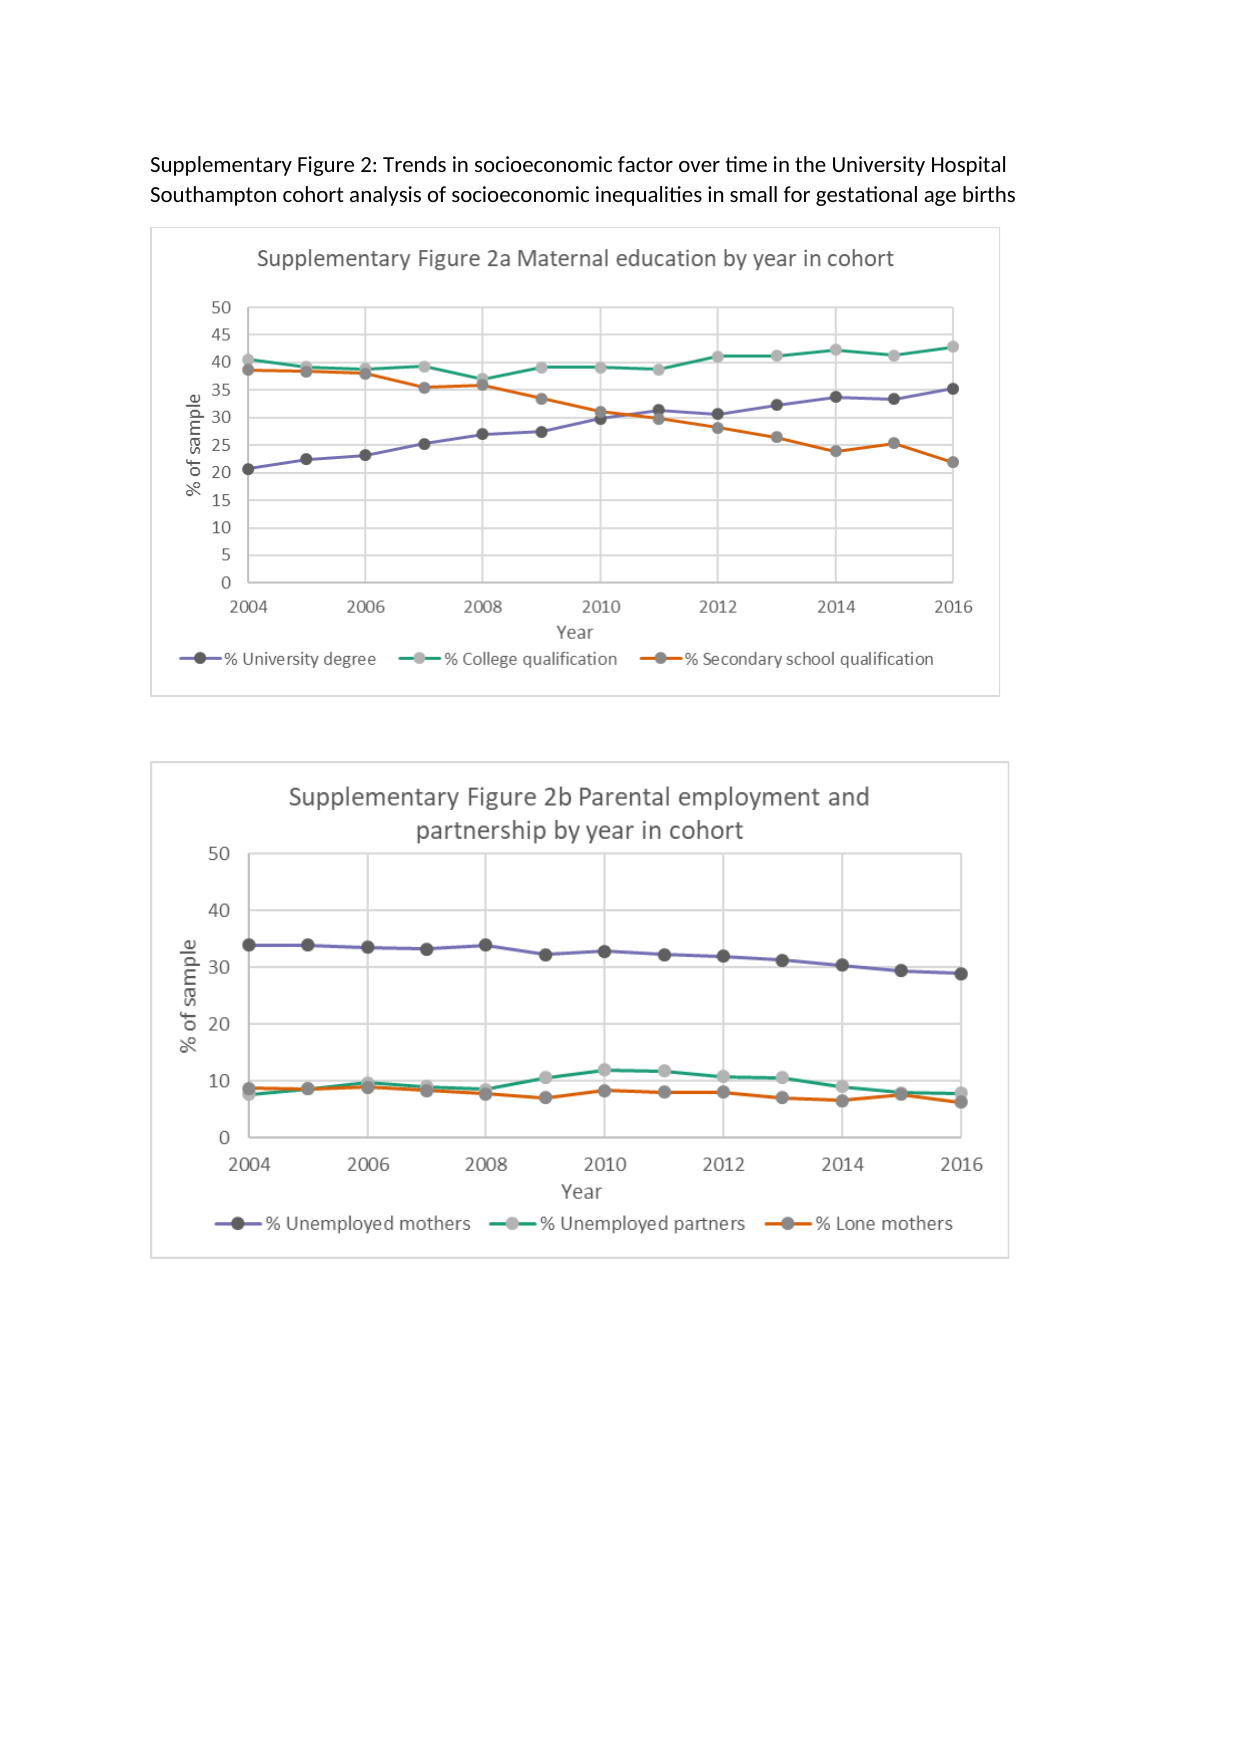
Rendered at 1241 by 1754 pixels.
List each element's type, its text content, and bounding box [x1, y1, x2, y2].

text Supplementary Figure 2: Trends in socioeconomic factor over time in the University Hospital Southampton cohort analysis of socioeconomic inequalities in small for gestational age births [150, 150, 1090, 208]
picture [150, 227, 1001, 697]
picture [150, 761, 1010, 1259]
